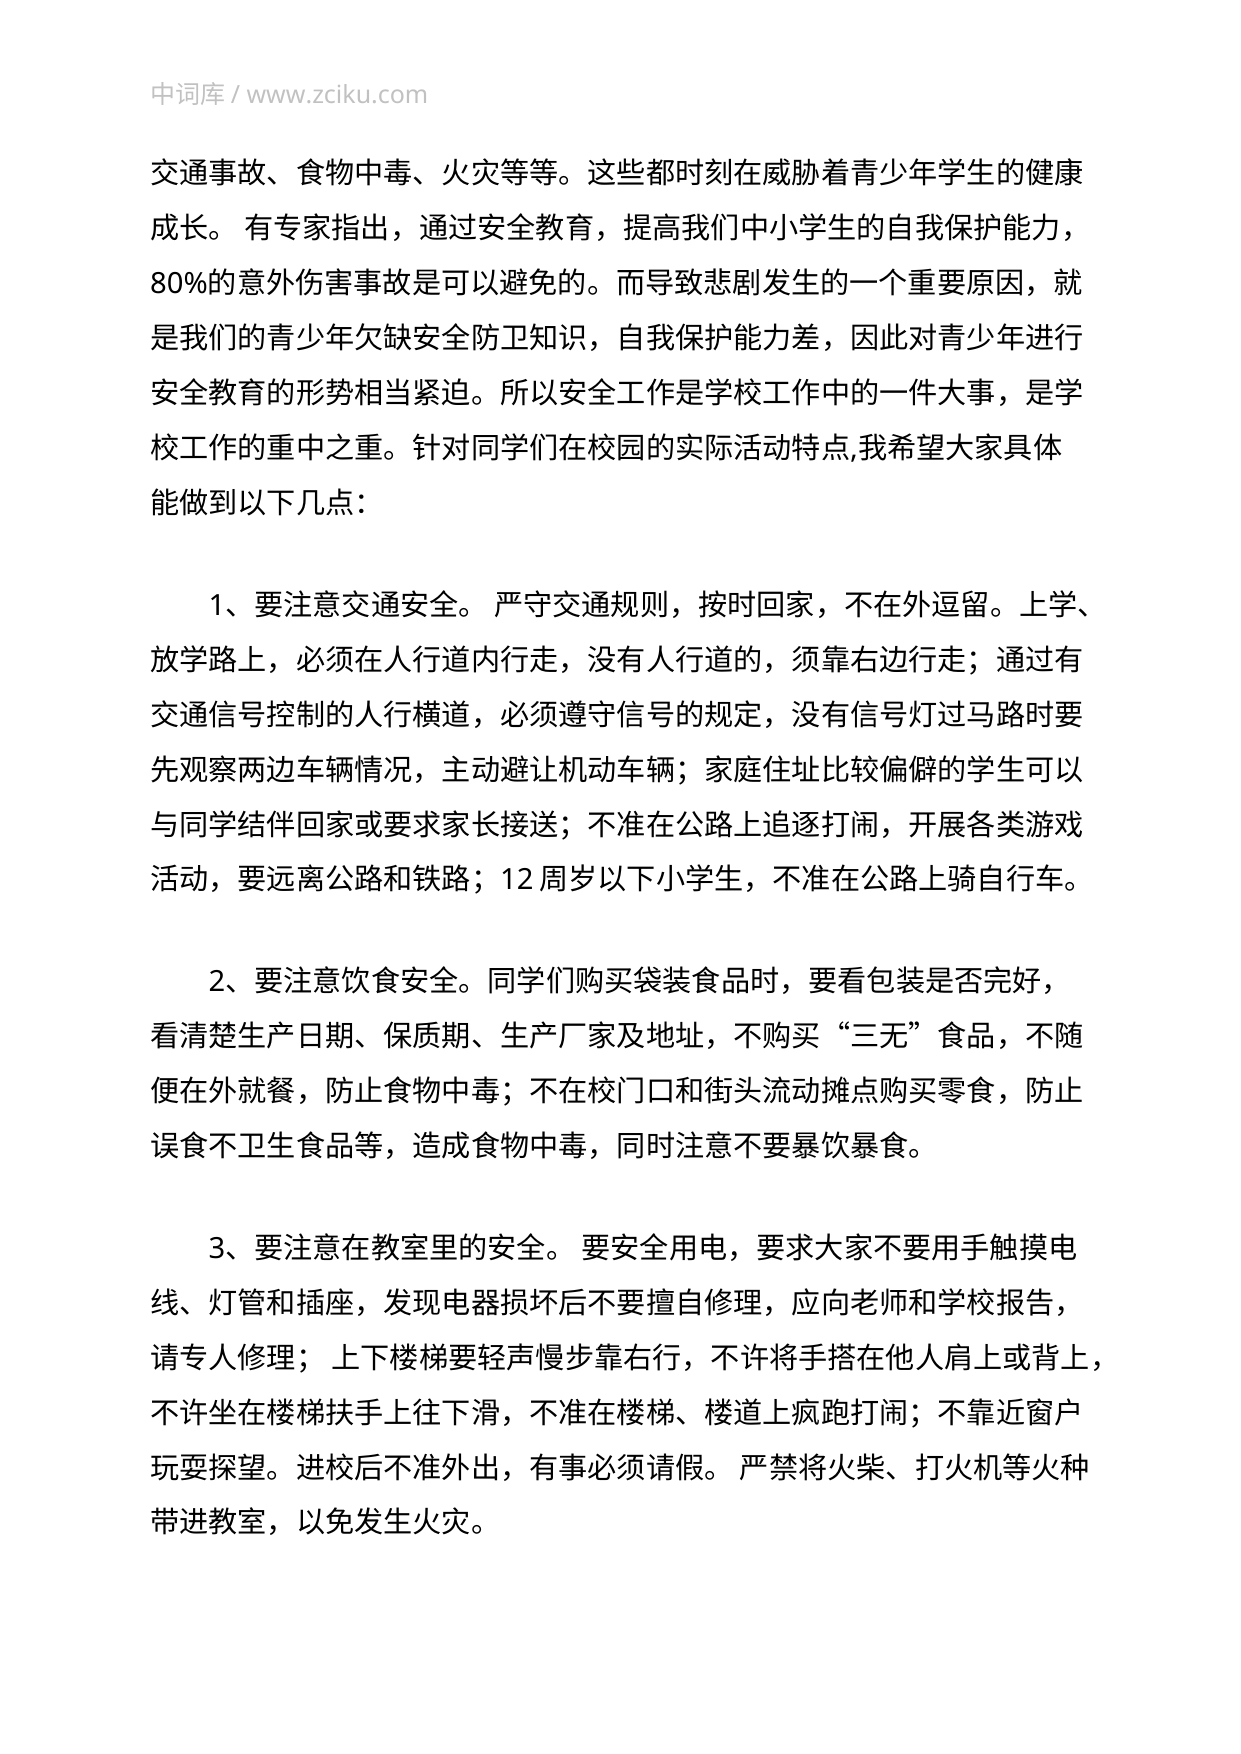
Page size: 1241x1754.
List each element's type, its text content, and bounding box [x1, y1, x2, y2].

text 2、要注意饮食安全。同学们购买袋装食品时，要看包装是否完好，看清楚生产日期、保质期、生产厂家及地址，不购买“三无”食品，不随便在外就餐，防止食物中毒；不在校门口和街头流动摊点购买零食，防止误食不卫生食品等，造成食物中毒，同时注意不要暴饮暴食。 [150, 958, 1090, 1165]
text 1、要注意交通安全。 严守交通规则，按时回家，不在外逗留。上学、放学路上，必须在人行道内行走，没有人行道的，须靠右边行走；通过有交通信号控制的人行横道，必须遵守信号的规定，没有信号灯过马路时要先观察两边车辆情况，主动避让机动车辆；家庭住址比较偏僻的学生可以与同学结伴回家或要求家长接送；不准在公路上追逐打闹，开展各类游戏活动，要远离公路和铁路；12周岁以下小学生，不准在公路上骑自行车。 [150, 581, 1090, 898]
text 3、要注意在教室里的安全。 要安全用电，要求大家不要用手触摸电线、灯管和插座，发现电器损坏后不要擅自修理，应向老师和学校报告，请专人修理； 上下楼梯要轻声慢步靠右行，不许将手搭在他人肩上或背上，不许坐在楼梯扶手上往下滑，不准在楼梯、楼道上疯跑打闹；不靠近窗户玩耍探望。进校后不准外出，有事必须请假。 严禁将火柴、打火机等火种带进教室，以免发生火灾。 [150, 1224, 1090, 1541]
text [150, 150, 1090, 522]
